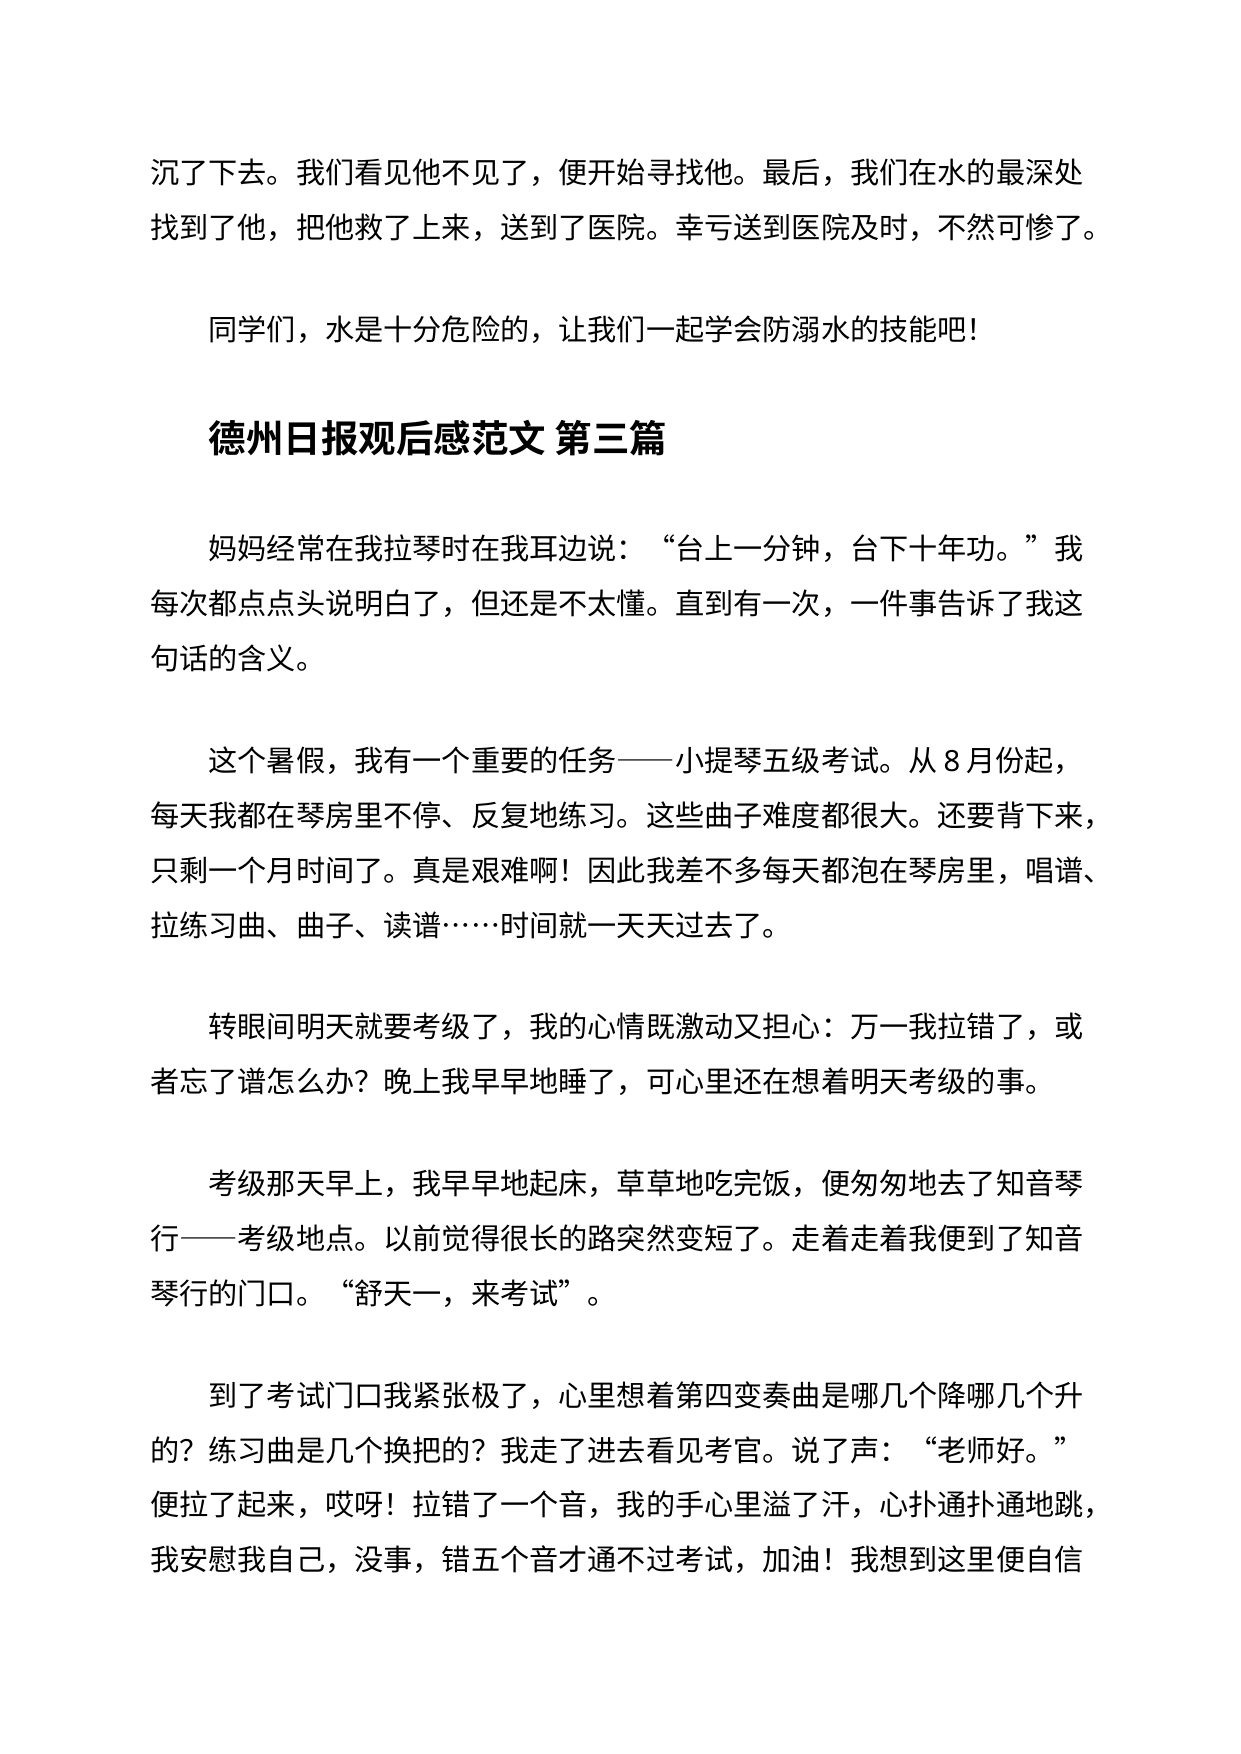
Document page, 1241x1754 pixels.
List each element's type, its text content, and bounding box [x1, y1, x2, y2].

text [150, 150, 1090, 247]
text 同学们，水是十分危险的，让我们一起学会防溺水的技能吧！ [150, 307, 1090, 349]
text 转眼间明天就要考级了，我的心情既激动又担心：万一我拉错了，或者忘了谱怎么办？晚上我早早地睡了，可心里还在想着明天考级的事。 [150, 1004, 1090, 1101]
text 考级那天早上，我早早地起床，草草地吃完饭，便匆匆地去了知音琴行——考级地点。以前觉得很长的路突然变短了。走着走着我便到了知音琴行的门口。“舒天一，来考试”。 [150, 1161, 1090, 1313]
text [150, 1372, 1090, 1579]
text 妈妈经常在我拉琴时在我耳边说：“台上一分钟，台下十年功。”我每次都点点头说明白了，但还是不太懂。直到有一次，一件事告诉了我这句话的含义。 [150, 526, 1090, 678]
text 德州日报观后感范文 第三篇 [150, 408, 1090, 463]
text 这个暑假，我有一个重要的任务——小提琴五级考试。从8月份起，每天我都在琴房里不停、反复地练习。这些曲子难度都很大。还要背下来，只剩一个月时间了。真是艰难啊！因此我差不多每天都泡在琴房里，唱谱、拉练习曲、曲子、读谱……时间就一天天过去了。 [150, 737, 1090, 944]
